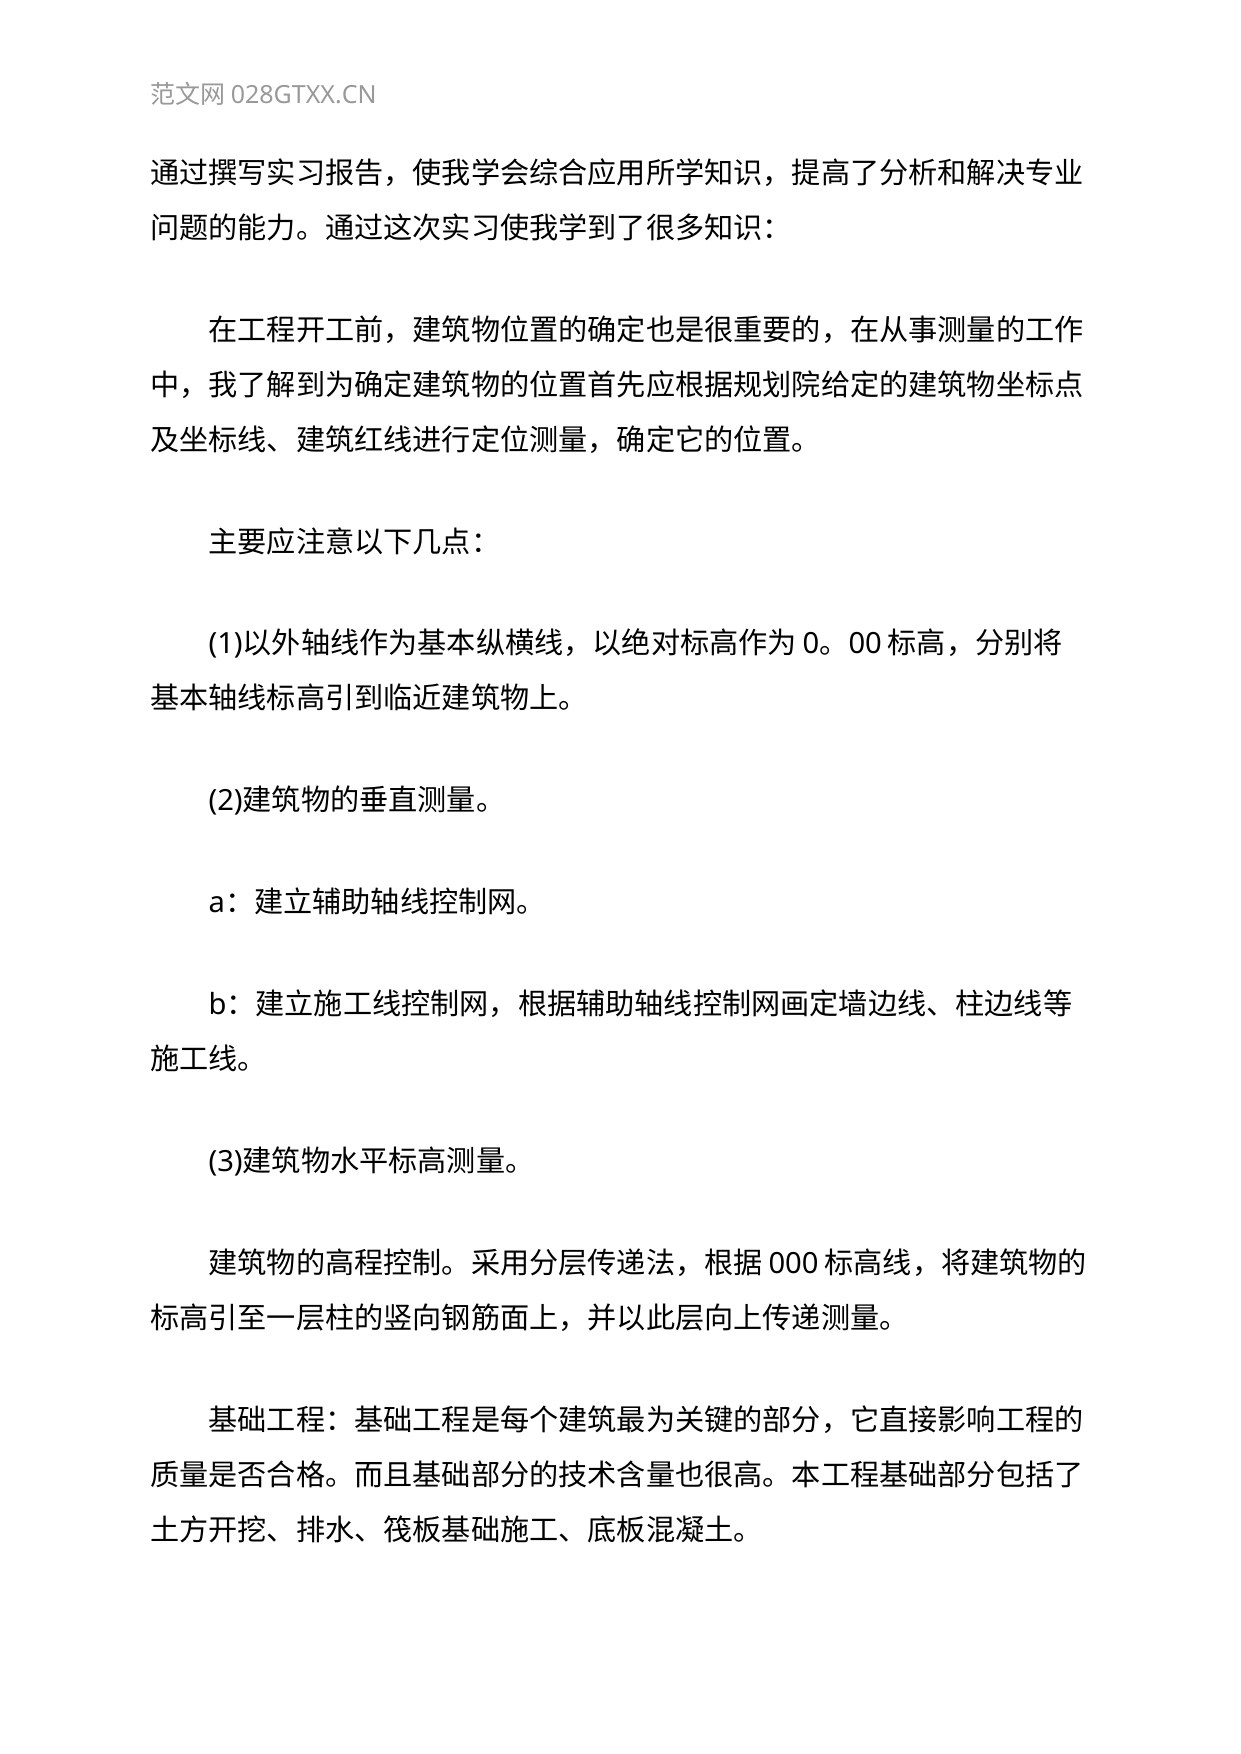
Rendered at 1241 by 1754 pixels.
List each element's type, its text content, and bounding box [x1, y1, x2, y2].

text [150, 150, 1090, 247]
text b：建立施工线控制网，根据辅助轴线控制网画定墙边线、柱边线等施工线。 [150, 981, 1090, 1078]
text a：建立辅助轴线控制网。 [150, 879, 1090, 921]
text (2)建筑物的垂直测量。 [150, 777, 1090, 819]
text 主要应注意以下几点： [150, 518, 1090, 561]
text 在工程开工前，建筑物位置的确定也是很重要的，在从事测量的工作中，我了解到为确定建筑物的位置首先应根据规划院给定的建筑物坐标点及坐标线、建筑红线进行定位测量，确定它的位置。 [150, 307, 1090, 459]
text (3)建筑物水平标高测量。 [150, 1137, 1090, 1180]
text 基础工程：基础工程是每个建筑最为关键的部分，它直接影响工程的质量是否合格。而且基础部分的技术含量也很高。本工程基础部分包括了土方开挖、排水、筏板基础施工、底板混凝土。 [150, 1396, 1090, 1548]
text (1)以外轴线作为基本纵横线，以绝对标高作为0。00标高，分别将基本轴线标高引到临近建筑物上。 [150, 620, 1090, 717]
text 建筑物的高程控制。采用分层传递法，根据000标高线，将建筑物的标高引至一层柱的竖向钢筋面上，并以此层向上传递测量。 [150, 1239, 1090, 1337]
